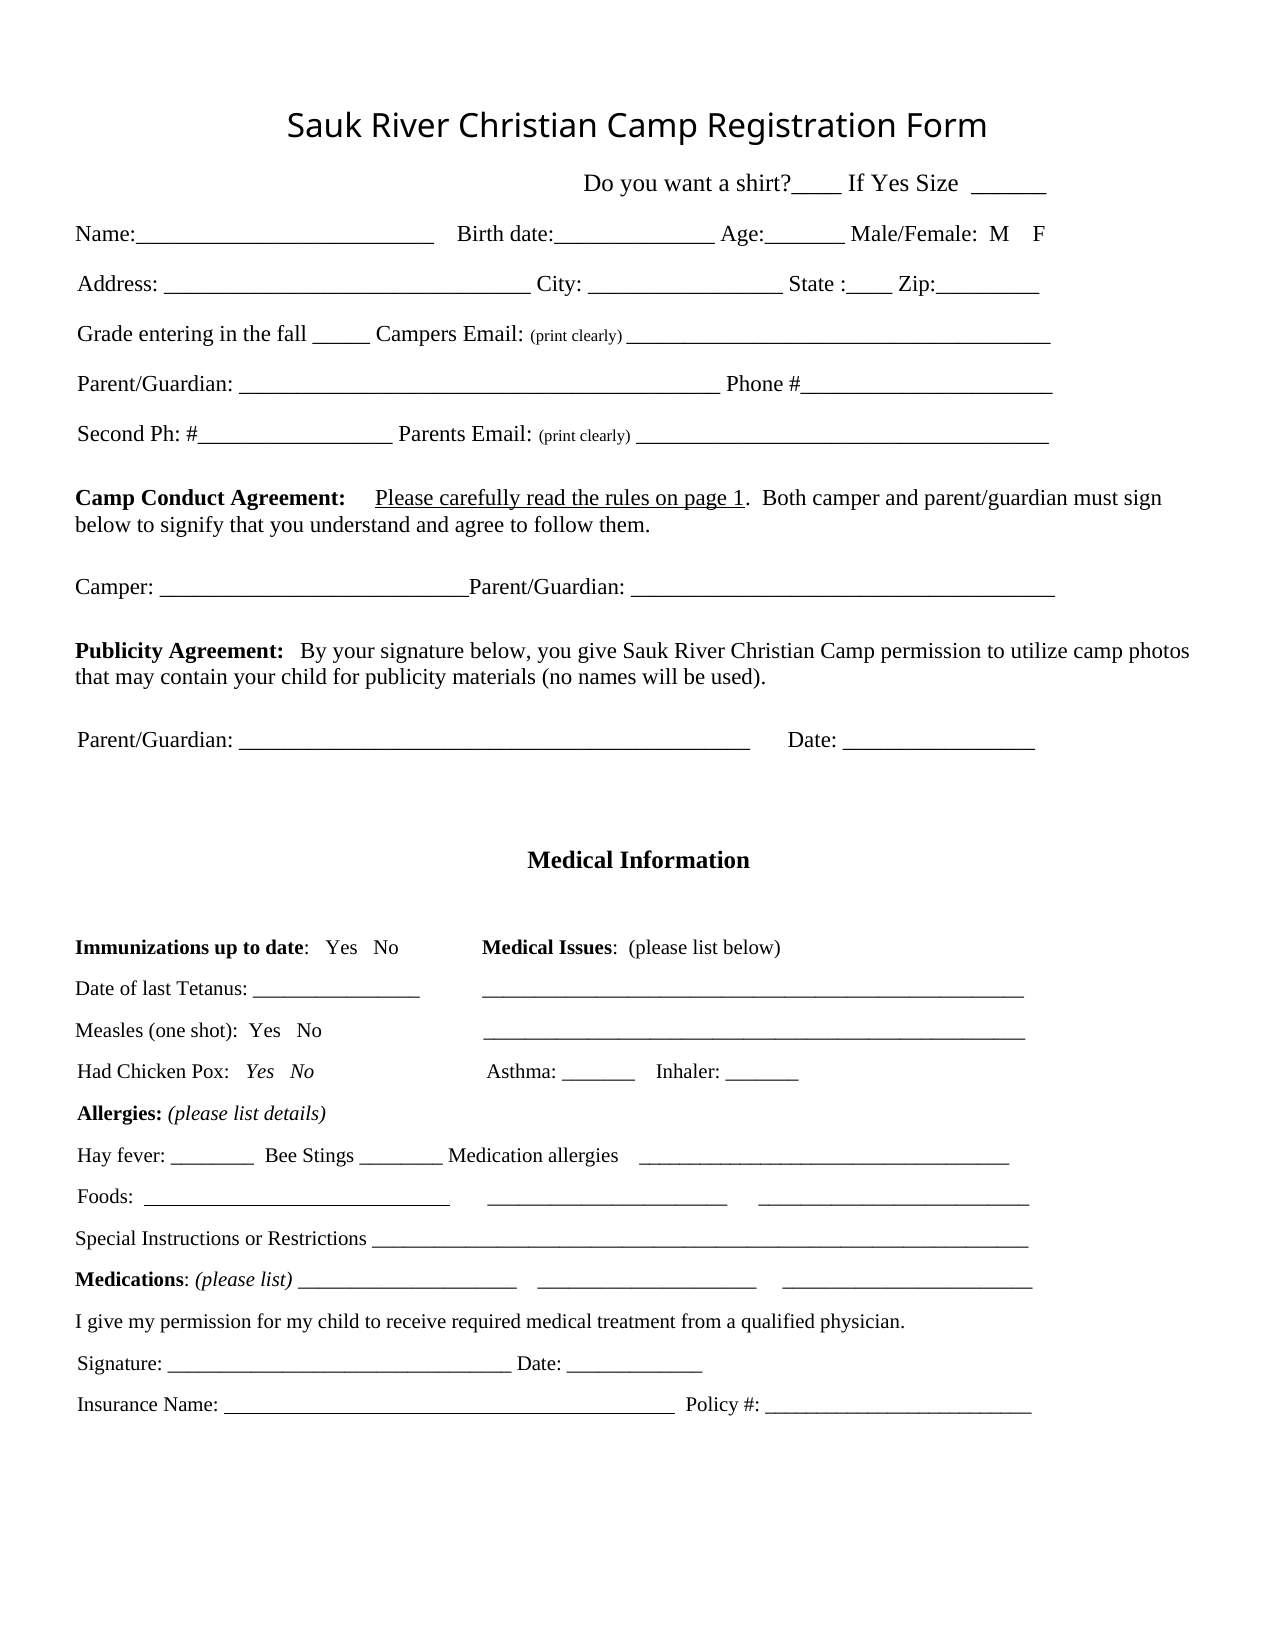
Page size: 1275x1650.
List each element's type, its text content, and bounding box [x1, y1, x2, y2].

text Had Chicken Pox: Yes No Asthma: _______ Inhaler: _______ [77, 1059, 1200, 1083]
text Do you want a shirt?____ If Yes Size ______ [77, 147, 1200, 197]
text Hay fever: ________ Bee Stings ________ Medication allergies __________________ [77, 1143, 1200, 1167]
text Address: ________________________________ City: _________________ State :____ Zip:_________ [77, 247, 1200, 297]
text Name:__________________________ Birth date:______________ Age:_______ Male/Female: M F [75, 197, 1200, 247]
text Medications: (please list) _____________________ _____________________ ________________________ [75, 1267, 1200, 1291]
text Measles (one shot): Yes No ____________________________________________________ [75, 1018, 1200, 1042]
text Second Ph: #_________________ Parents Email: (print clearly) ____________________________________ [77, 397, 1200, 447]
text Publicity Agreement: By your signature below, you give Sauk River Christian Camp permission to utilize camp photos that may contain your child for publicity materials (no names will be used). [75, 637, 1200, 690]
text Parent/Guardian: __________________________________________ Phone #______________________ [77, 347, 1200, 397]
text Grade entering in the fall _____ Campers Email: (print clearly) _____________________________________ [77, 297, 1200, 347]
text Medical Information [77, 845, 1200, 873]
text Camp Conduct Agreement: Please carefully read the rules on page 1. Both camper and parent/guardian must sign below to signify that you understand and agree to follow them. [75, 484, 1200, 537]
text Camper: Parent/Guardian: _____________________________________ [75, 549, 1200, 599]
text Sauk River Christian Camp Registration Form [75, 101, 1200, 147]
text Immunizations up to date: Yes No Medical Issues: (please list below) [75, 935, 1200, 959]
text Date of last Tetanus: ________________ ____________________________________________________ [75, 976, 1200, 1000]
text Special Instructions or Restrictions _______________________________________________________________ [75, 1226, 1200, 1250]
text Allergies: (please list details) [77, 1101, 1200, 1125]
text Foods: _______________________ __________________________ [77, 1184, 1200, 1208]
text Signature: _________________________________ Date: _____________ [77, 1350, 1200, 1374]
text I give my permission for my child to receive required medical treatment from a qualified physician. [75, 1309, 1200, 1333]
text Insurance Name: Policy #: [77, 1392, 1200, 1416]
text Parent/Guardian: Date: [77, 702, 1200, 752]
